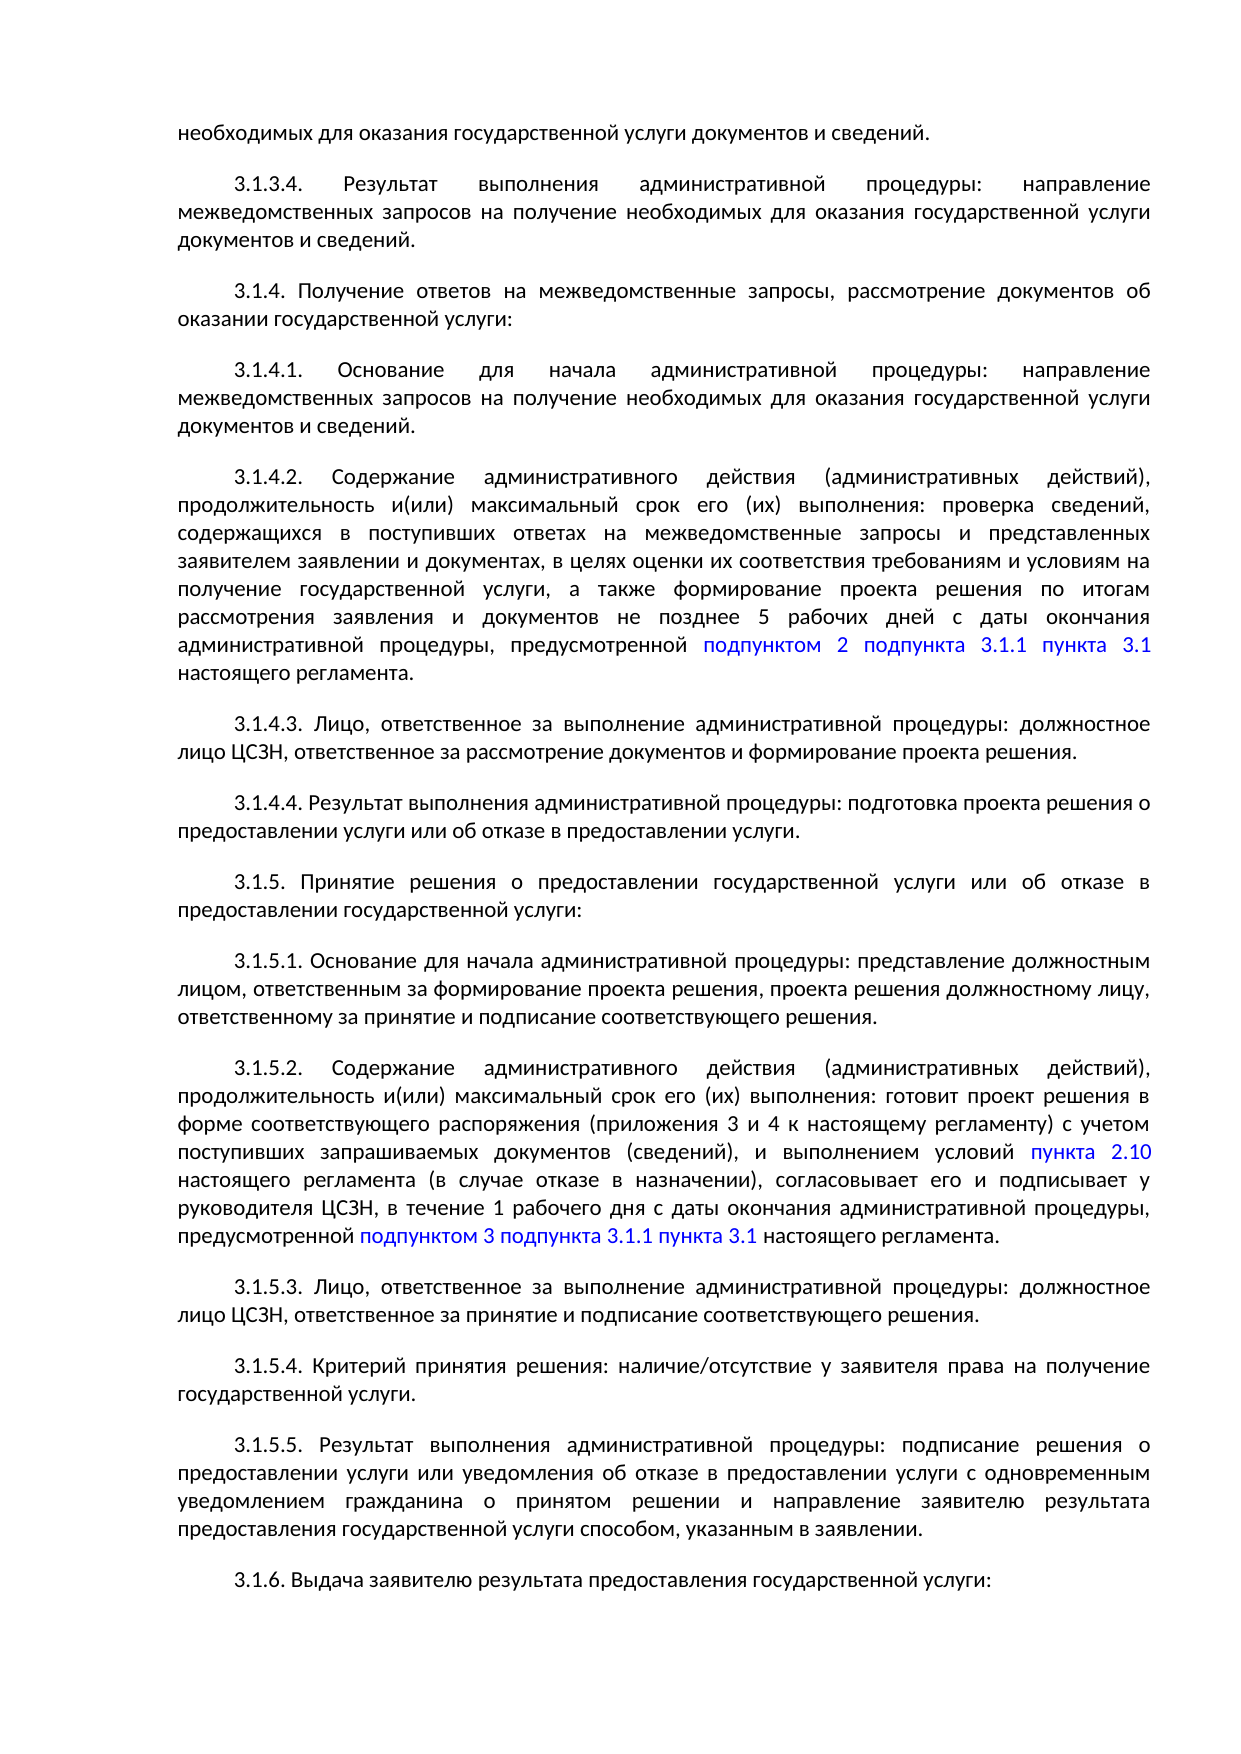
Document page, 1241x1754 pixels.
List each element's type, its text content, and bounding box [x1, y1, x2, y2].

text 3.1.4.1. Основание для начала административной процедуры: направление межведомственных запросов на получение необходимых для оказания государственной услуги документов и сведений. [177, 355, 1152, 439]
text 3.1.5.5. Результат выполнения административной процедуры: подписание решения о предоставлении услуги или уведомления об отказе в предоставлении услуги с одновременным уведомлением гражданина о принятом решении и направление заявителю результата предоставления государственной услуги способом, указанным в заявлении. [177, 1430, 1152, 1542]
text 3.1.5.3. Лицо, ответственное за выполнение административной процедуры: должностное лицо ЦСЗН, ответственное за принятие и подписание соответствующего решения. [177, 1272, 1152, 1328]
text 3.1.5.2. Содержание административного действия (административных действий), продолжительность и(или) максимальный срок его (их) выполнения: готовит проект решения в форме соответствующего распоряжения (приложения 3 и 4 к настоящему регламенту) с учетом поступивших запрашиваемых документов (сведений), и выполнением условий пункта 2.10 настоящего регламента (в случае отказе в назначении), согласовывает его и подписывает у руководителя ЦСЗН, в течение 1 рабочего дня с даты окончания административной процедуры, предусмотренной подпунктом 3 подпункта 3.1.1 пункта 3.1 настоящего регламента. [177, 1053, 1152, 1249]
text 3.1.4.3. Лицо, ответственное за выполнение административной процедуры: должностное лицо ЦСЗН, ответственное за рассмотрение документов и формирование проекта решения. [177, 709, 1152, 765]
text 3.1.4. Получение ответов на межведомственные запросы, рассмотрение документов об оказании государственной услуги: [177, 276, 1152, 332]
text 3.1.5. Принятие решения о предоставлении государственной услуги или об отказе в предоставлении государственной услуги: [177, 867, 1152, 923]
text 3.1.5.4. Критерий принятия решения: наличие/отсутствие у заявителя права на получение государственной услуги. [177, 1351, 1152, 1407]
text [177, 118, 1152, 146]
text 3.1.3.4. Результат выполнения административной процедуры: направление межведомственных запросов на получение необходимых для оказания государственной услуги документов и сведений. [177, 169, 1152, 253]
text 3.1.4.2. Содержание административного действия (административных действий), продолжительность и(или) максимальный срок его (их) выполнения: проверка сведений, содержащихся в поступивших ответах на межведомственные запросы и представленных заявителем заявлении и документах, в целях оценки их соответствия требованиям и условиям на получение государственной услуги, а также формирование проекта решения по итогам рассмотрения заявления и документов не позднее 5 рабочих дней с даты окончания административной процедуры, предусмотренной подпунктом 2 подпункта 3.1.1 пункта 3.1 настоящего регламента. [177, 462, 1152, 686]
text 3.1.4.4. Результат выполнения административной процедуры: подготовка проекта решения о предоставлении услуги или об отказе в предоставлении услуги. [177, 788, 1152, 844]
text 3.1.5.1. Основание для начала административной процедуры: представление должностным лицом, ответственным за формирование проекта решения, проекта решения должностному лицу, ответственному за принятие и подписание соответствующего решения. [177, 946, 1152, 1030]
text 3.1.6. Выдача заявителю результата предоставления государственной услуги: [177, 1565, 1152, 1593]
